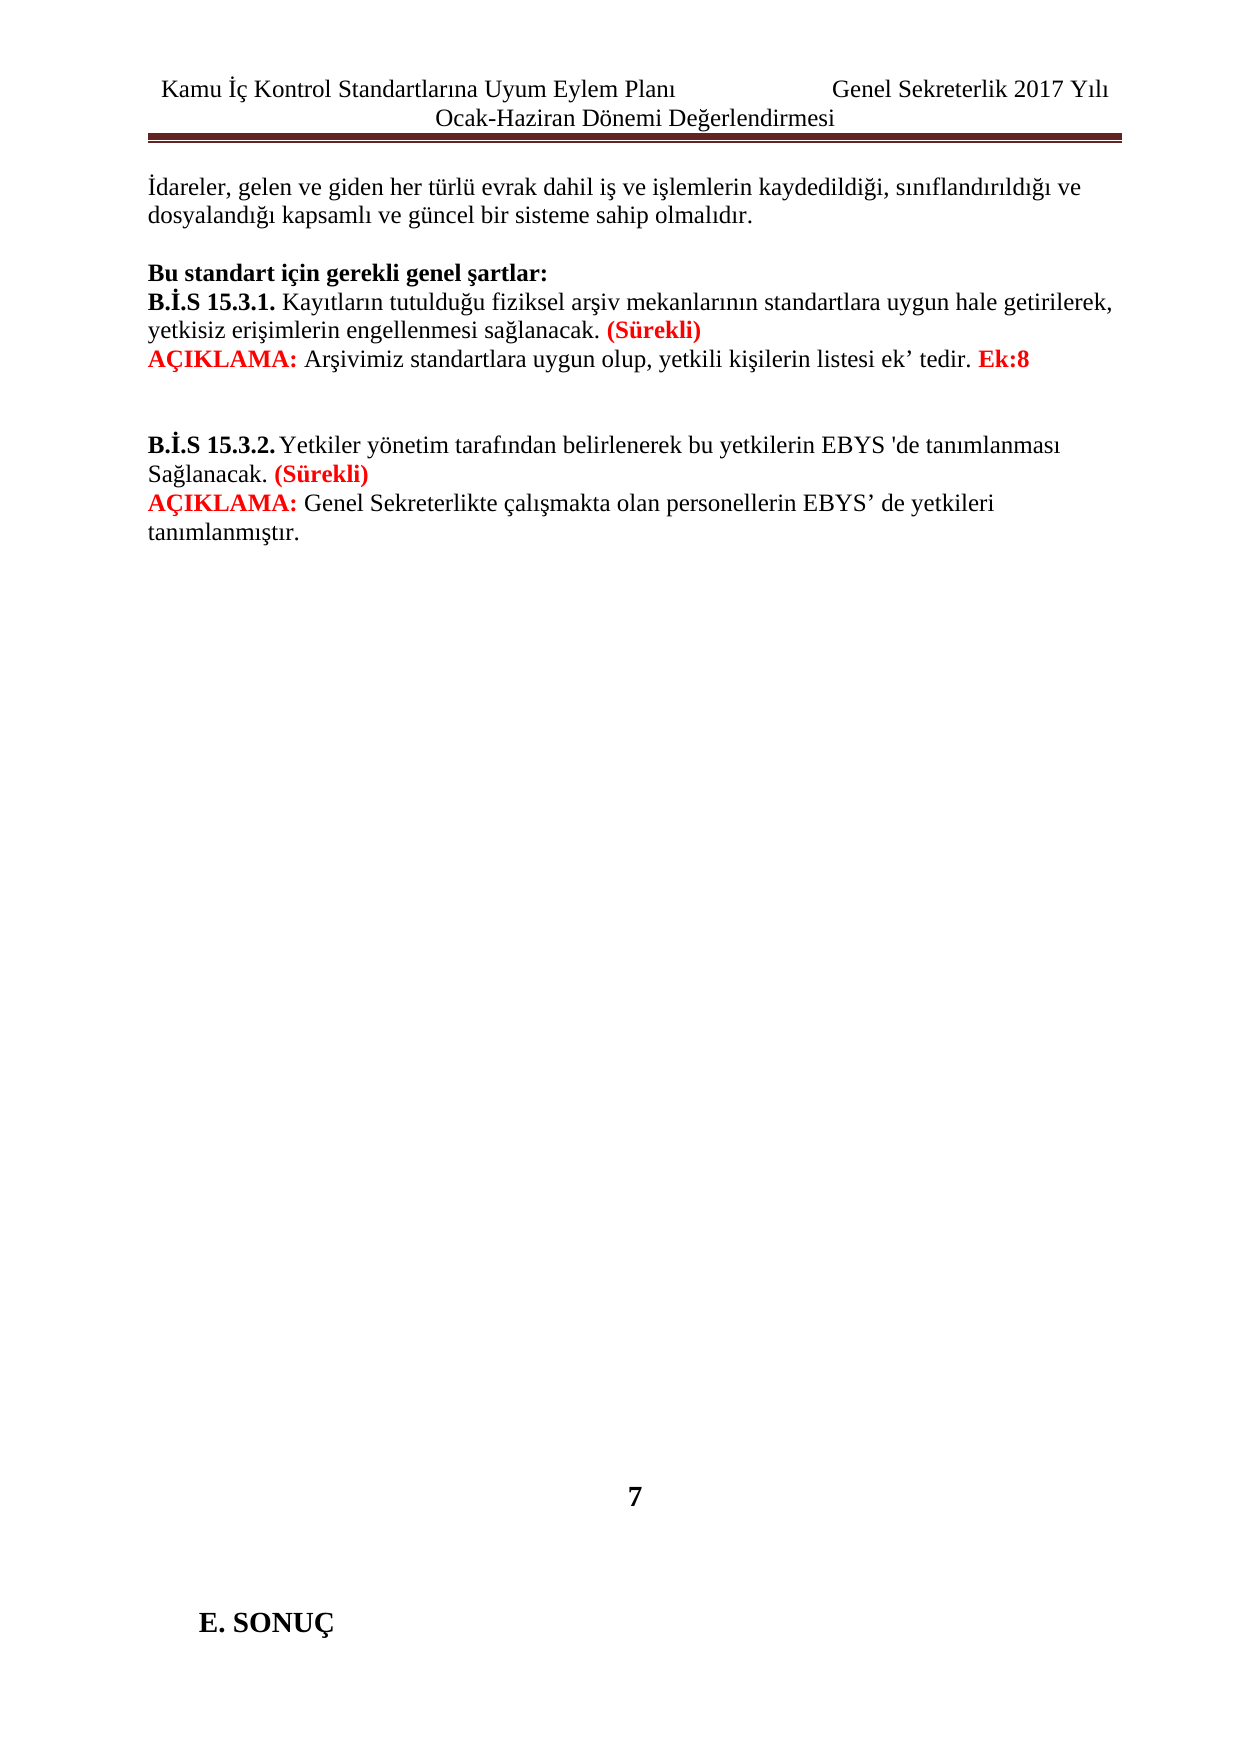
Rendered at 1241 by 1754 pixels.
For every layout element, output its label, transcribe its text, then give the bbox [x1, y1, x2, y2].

text dosyalandığı kapsamlı ve güncel bir sisteme sahip olmalıdır. [148, 200, 1122, 229]
text Sağlanacak. (Sürekli) [148, 459, 1122, 488]
text E. SONUÇ [148, 1605, 1122, 1638]
text B.İ.S 15.3.1. Kayıtların tutulduğu fiziksel arşiv mekanlarının standartlara uygun hale getirilerek, yetkisiz erişimlerin engellenmesi sağlanacak. (Sürekli) [148, 287, 1122, 344]
text B.İ.S 15.3.2. Yetkiler yönetim tarafından belirlenerek bu yetkilerin EBYS 'de tanımlanması [148, 430, 1122, 459]
text AÇIKLAMA: Arşivimiz standartlara uygun olup, yetkili kişilerin listesi ek’ tedir. Ek:8 [148, 344, 1122, 373]
text Bu standart için gerekli genel şartlar: [148, 258, 1122, 287]
text 7 [148, 1479, 1122, 1513]
text İdareler, gelen ve giden her türlü evrak dahil iş ve işlemlerin kaydedildiği, sınıflandırıldığı ve [148, 172, 1122, 200]
text AÇIKLAMA: Genel Sekreterlikte çalışmakta olan personellerin EBYS’ de yetkileri tanımlanmıştır. [148, 488, 1122, 545]
